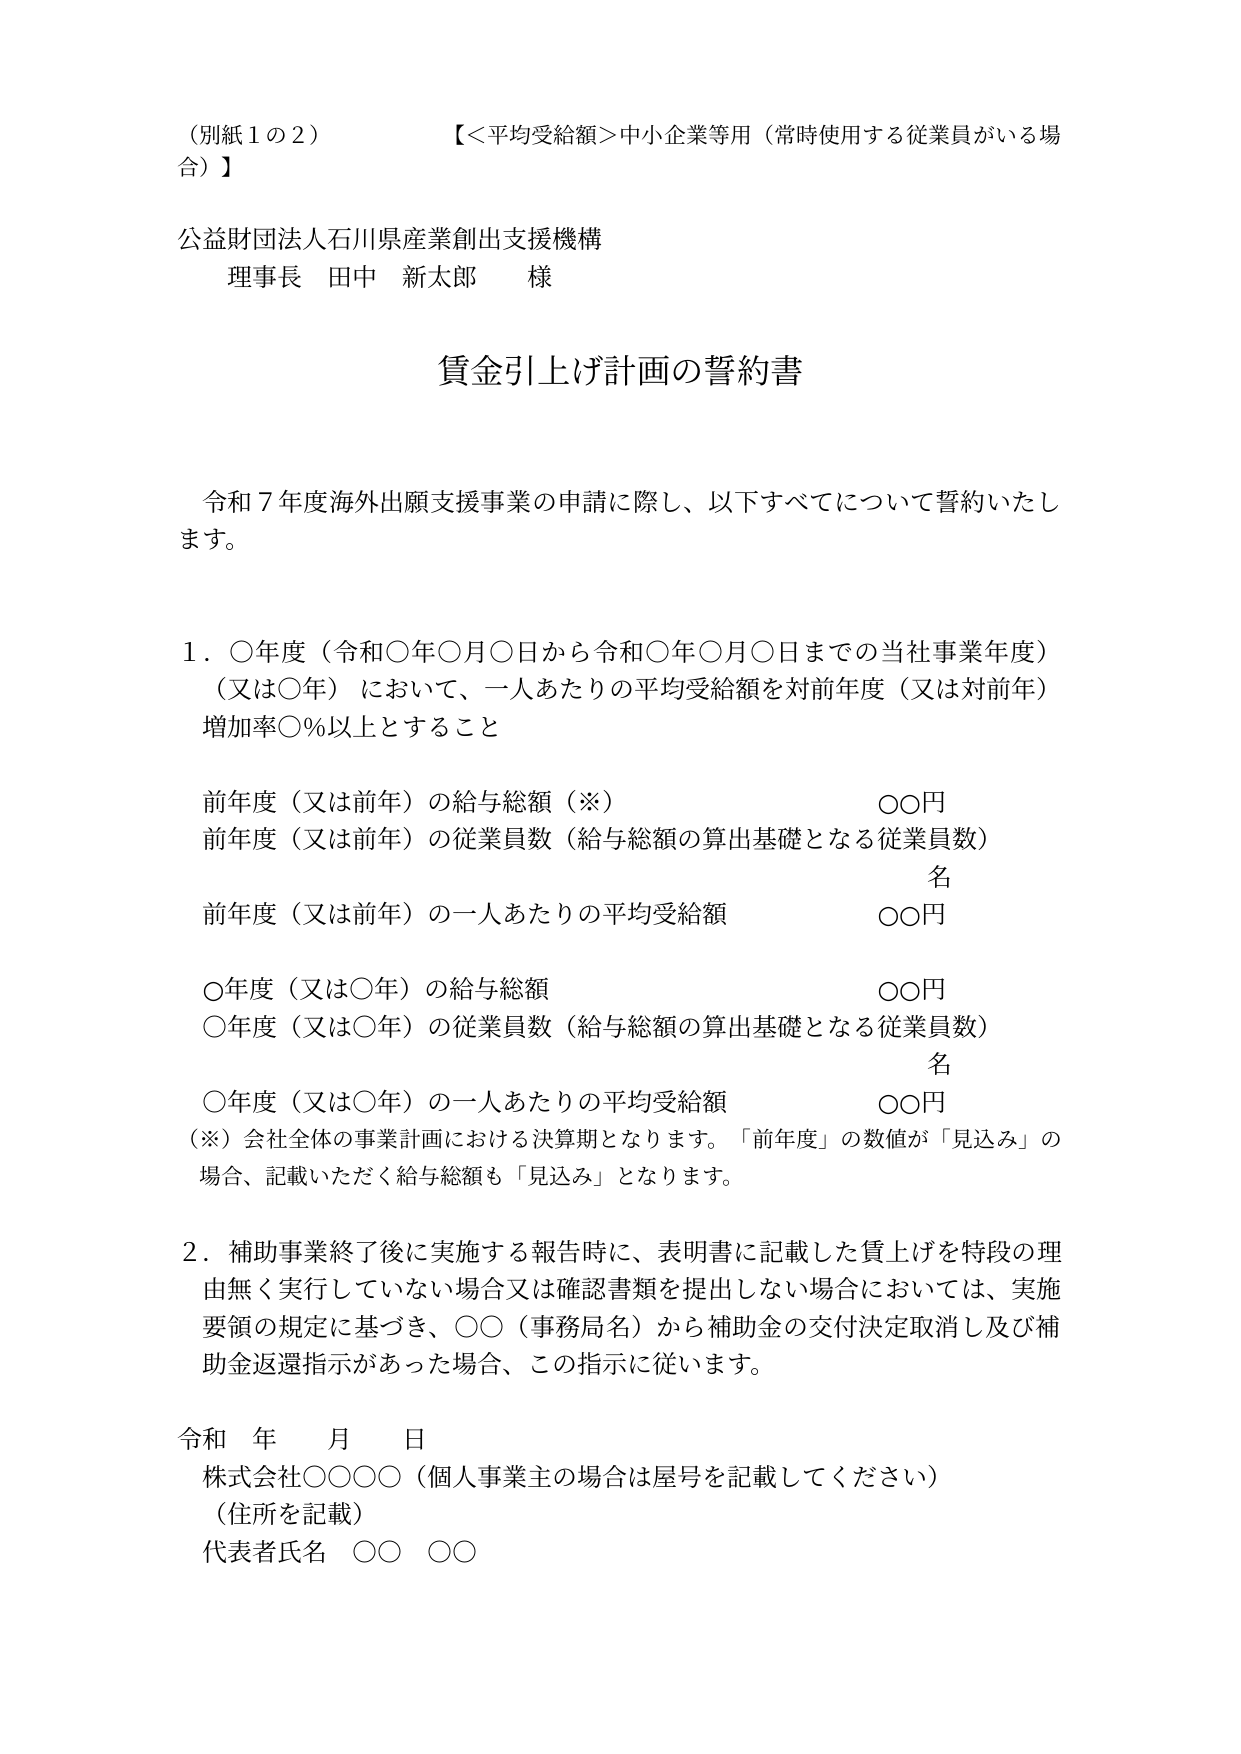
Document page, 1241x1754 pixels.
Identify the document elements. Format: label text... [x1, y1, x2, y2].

text 令和７年度海外出願支援事業の申請に際し、以下すべてについて誓約いたします。 [177, 481, 1063, 556]
text 令和 年 月 日 [177, 1419, 1063, 1456]
text 代表者氏名 ○○ ○○ [177, 1531, 1063, 1569]
text 株式会社○○○○（個人事業主の場合は屋号を記載してください） [177, 1456, 1063, 1494]
text ○年度（又は○年）の一人あたりの平均受給額 ○○円 [177, 1081, 1063, 1119]
text 公益財団法人石川県産業創出支援機構 [177, 219, 1063, 256]
text 賃金引上げ計画の誓約書 [177, 331, 1063, 406]
text １．○年度（令和○年○月○日から令和○年○月○日までの当社事業年度）（又は○年） において、一人あたりの平均受給額を対前年度（又は対前年）増加率○％以上とすること [177, 631, 1063, 744]
text ２．補助事業終了後に実施する報告時に、表明書に記載した賃上げを特段の理由無く実行していない場合又は確認書類を提出しない場合においては、実施要領の規定に基づき、○○（事務局名）から補助金の交付決定取消し及び補助金返還指示があった場合、この指示に従います。 [177, 1231, 1063, 1381]
text 前年度（又は前年）の一人あたりの平均受給額 ○○円 [177, 894, 1063, 931]
text 前年度（又は前年）の給与総額（※） ○○円 [177, 781, 1063, 819]
text ○年度（又は○年）の従業員数（給与総額の算出基礎となる従業員数） 名 [177, 1006, 1063, 1081]
text （※）会社全体の事業計画における決算期となります。「前年度」の数値が「見込み」の場合、記載いただく給与総額も「見込み」となります。 [177, 1119, 1063, 1194]
text ○年度（又は○年）の給与総額 ○○円 [177, 969, 1063, 1006]
text （住所を記載） [177, 1494, 1063, 1531]
text 前年度（又は前年）の従業員数（給与総額の算出基礎となる従業員数） 名 [177, 819, 1063, 894]
text 理事長 田中 新太郎 様 [177, 256, 1063, 294]
